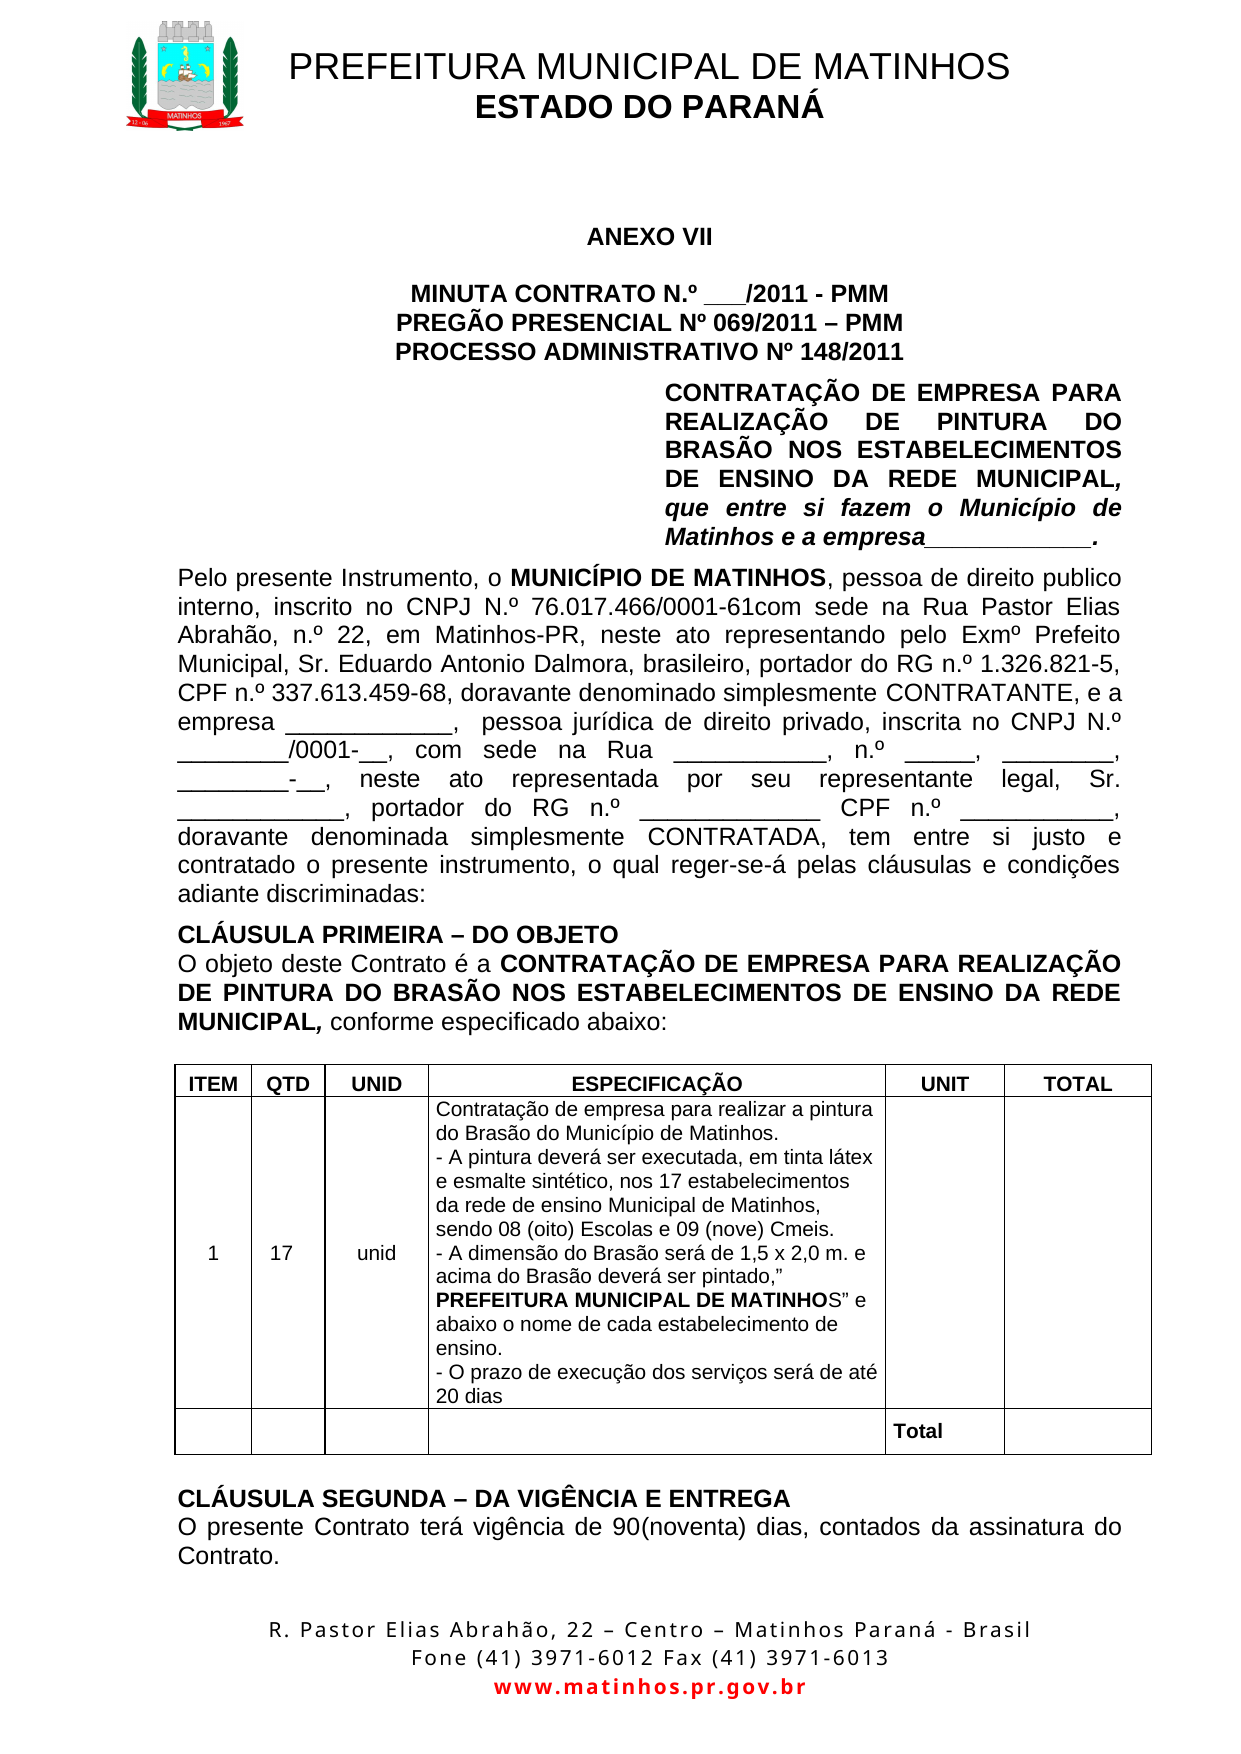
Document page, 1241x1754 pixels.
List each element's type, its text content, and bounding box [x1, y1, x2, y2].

table_header UNID [326, 1065, 428, 1096]
table_cell 17 [252, 1097, 324, 1408]
table_header ITEM [176, 1065, 251, 1096]
table_cell [1005, 1409, 1151, 1454]
table_header QTD [252, 1065, 324, 1096]
text O objeto deste Contrato é a CONTRATAÇÃO DE EMPRESA PARA REALIZAÇÃO DE PINTURA DO BRASÃO NOS ESTABELECIMENTOS DE ENSINO DA REDE MUNICIPAL, conforme especificado abaixo: [177, 949, 1122, 1036]
table_cell [429, 1409, 885, 1454]
table_header TOTAL [1005, 1065, 1151, 1096]
text MINUTA CONTRATO N.º ___/2011 - PMM [177, 279, 1122, 308]
table_cell [886, 1097, 1004, 1408]
table_cell unid [326, 1097, 428, 1408]
table_cell 1 [176, 1097, 251, 1408]
table_header ESPECIFICAÇÃO [429, 1065, 885, 1096]
table_cell [326, 1409, 428, 1454]
text ANEXO VII [177, 222, 1122, 251]
table_cell Contratação de empresa para realizar a pintura do Brasão do Município de Matinhos. - A pintura deverá ser executada, em tinta látex e esmalte sintético, nos 17 estabelecimentos da rede de ensino Municipal de Matinhos, sendo 08 (oito) Escolas e 09 (nove) Cmeis. - A dimensão do Brasão será de 1,5 x 2,0 m. e acima do Brasão deverá ser pintado,” PREFEITURA MUNICIPAL DE MATINHOS” e abaixo o nome de cada estabelecimento de ensino. - O prazo de execução dos serviços será de até 20 dias [429, 1097, 885, 1408]
text O presente Contrato terá vigência de 90(noventa) dias, contados da assinatura do Contrato. [177, 1512, 1122, 1570]
text CLÁUSULA SEGUNDA – DA VIGÊNCIA E ENTREGA [177, 1483, 1122, 1512]
table_cell [252, 1409, 324, 1454]
table_cell [176, 1409, 251, 1454]
text PROCESSO ADMINISTRATIVO Nº 148/2011 [177, 337, 1122, 366]
table_cell Total [886, 1409, 1004, 1454]
text CONTRATAÇÃO DE EMPRESA PARA REALIZAÇÃO DE PINTURA DO BRASÃO NOS ESTABELECIMENTOS DE ENSINO DA REDE MUNICIPAL, que entre si fazem o Município de Matinhos e a empresa____________. [664, 378, 1122, 551]
picture [126, 21, 244, 131]
text CLÁUSULA PRIMEIRA – DO OBJETO [177, 921, 1122, 949]
table_header UNIT [886, 1065, 1004, 1096]
text PREGÃO PRESENCIAL Nº 069/2011 – PMM [177, 308, 1122, 337]
text Pelo presente Instrumento, o MUNICÍPIO DE MATINHOS, pessoa de direito publico interno, inscrito no CNPJ N.º 76.017.466/0001-61com sede na Rua Pastor Elias Abrahão, n.º 22, em Matinhos-PR, neste ato representando pelo Exmº Prefeito Municipal, Sr. Eduardo Antonio Dalmora, brasileiro, portador do RG n.º 1.326.821-5, CPF n.º 337.613.459-68, doravante denominado simplesmente CONTRATANTE, e a empresa ____________, pessoa jurídica de direito privado, inscrita no CNPJ N.º ________/0001-__, com sede na Rua ___________, n.º _____, ________, ________-__, neste ato representada por seu representante legal, Sr. ____________, portador do RG n.º _____________ CPF n.º ___________, doravante denominada simplesmente CONTRATADA, tem entre si justo e contratado o presente instrumento, o qual reger-se-á pelas cláusulas e condições adiante discriminadas: [177, 563, 1122, 908]
table_cell [1005, 1097, 1151, 1408]
